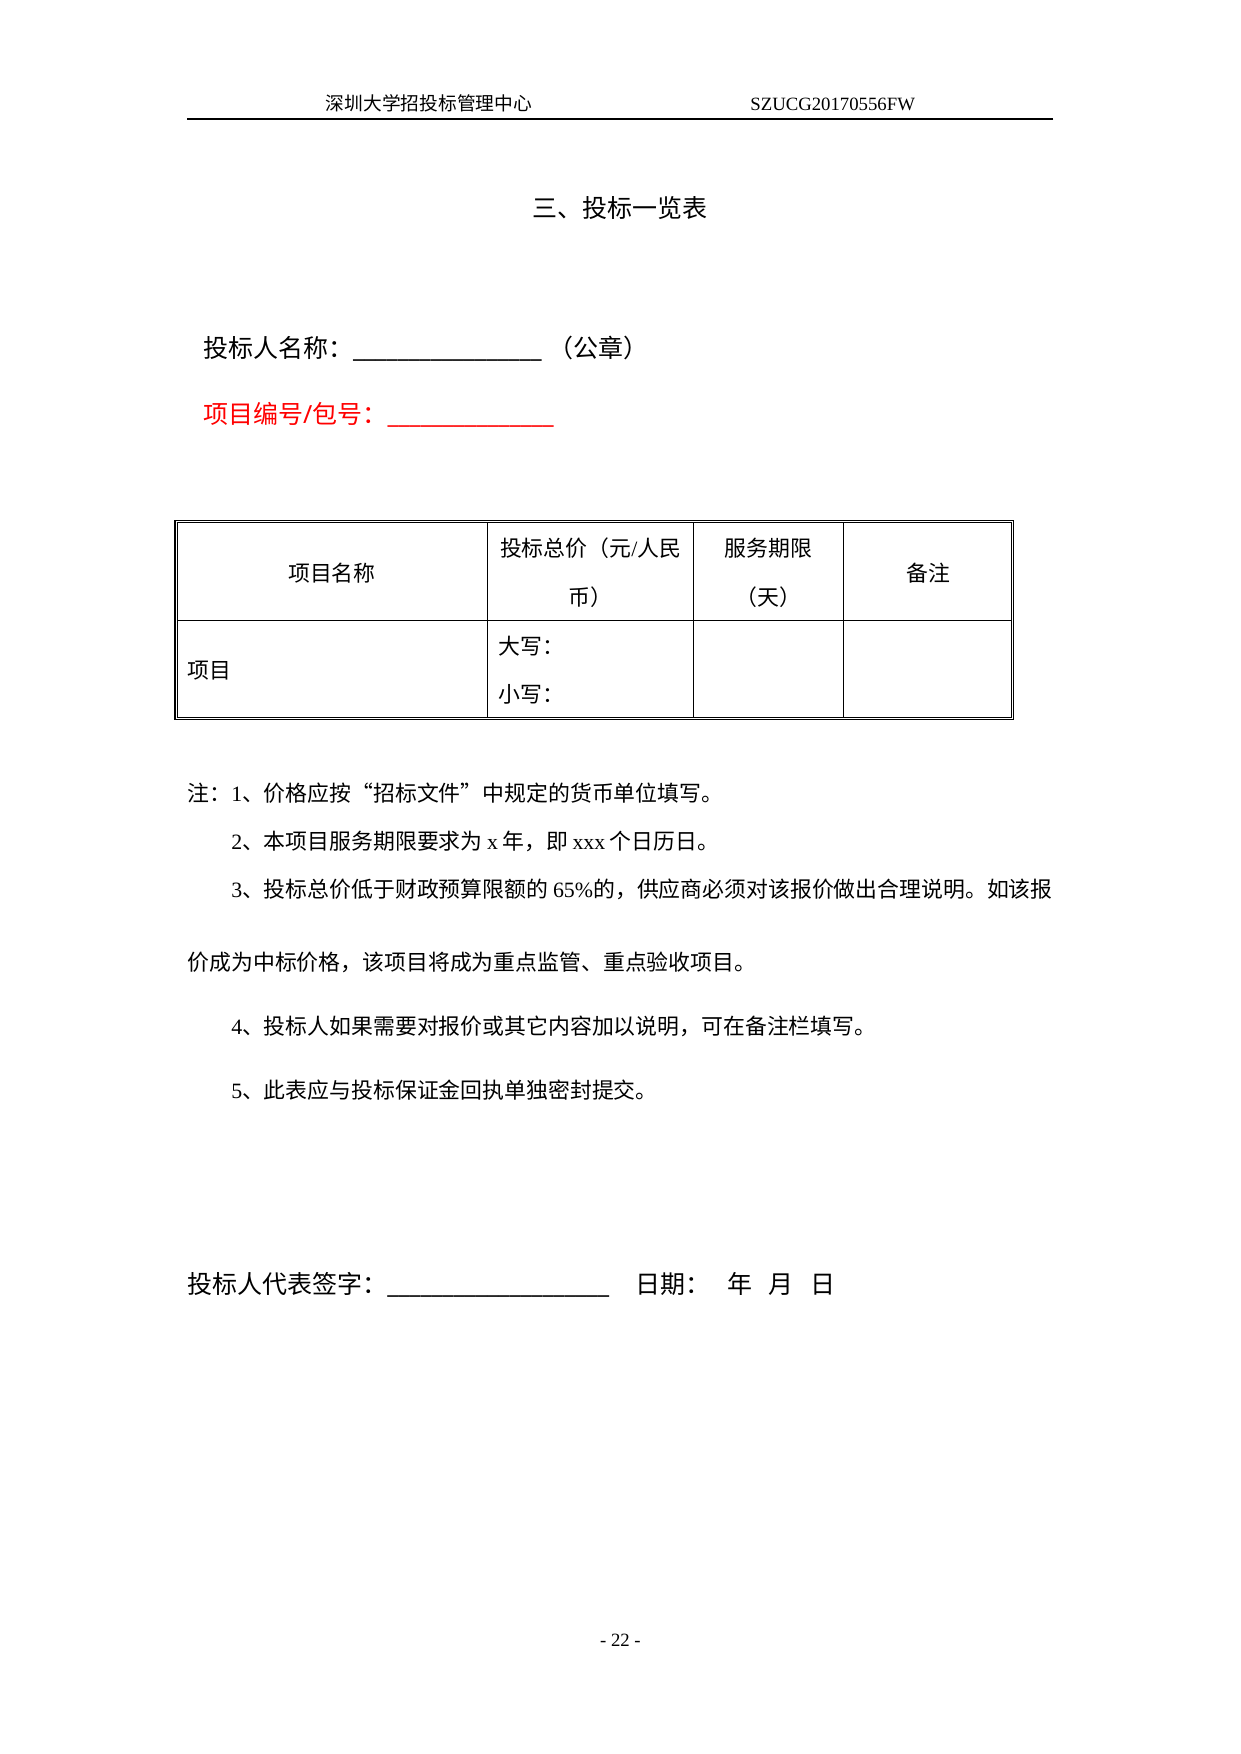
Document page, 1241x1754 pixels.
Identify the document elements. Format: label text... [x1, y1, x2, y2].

table_header 服务期限（天） [694, 523, 843, 619]
text 注：1、价格应按“招标文件”中规定的货币单位填写。 [187, 768, 1053, 816]
table_cell 项目 [178, 621, 487, 717]
text 投标人名称：_________________ （公章） [203, 322, 1053, 371]
text 项目编号/包号：_______________ [203, 389, 1053, 437]
text 投标人代表签字：____________________ 日期： 年 月 日 [75, 1258, 1053, 1307]
text 2、本项目服务期限要求为x年，即xxx个日历日。 [187, 816, 1053, 864]
text 4、投标人如果需要对报价或其它内容加以说明，可在备注栏填写。 [187, 1000, 1053, 1048]
table_cell 大写： 小写： [488, 621, 693, 717]
table_header 投标总价（元/人民币） [488, 523, 693, 619]
text 三、投标一览表 [187, 182, 1053, 230]
table_cell [694, 621, 843, 717]
text 5、此表应与投标保证金回执单独密封提交。 [187, 1064, 1053, 1112]
table_cell [844, 621, 1011, 717]
table_header 项目名称 [178, 523, 487, 619]
text 3、投标总价低于财政预算限额的65%的，供应商必须对该报价做出合理说明。如该报价成为中标价格，该项目将成为重点监管、重点验收项目。 [187, 864, 1053, 984]
table_header 备注 [844, 523, 1011, 619]
